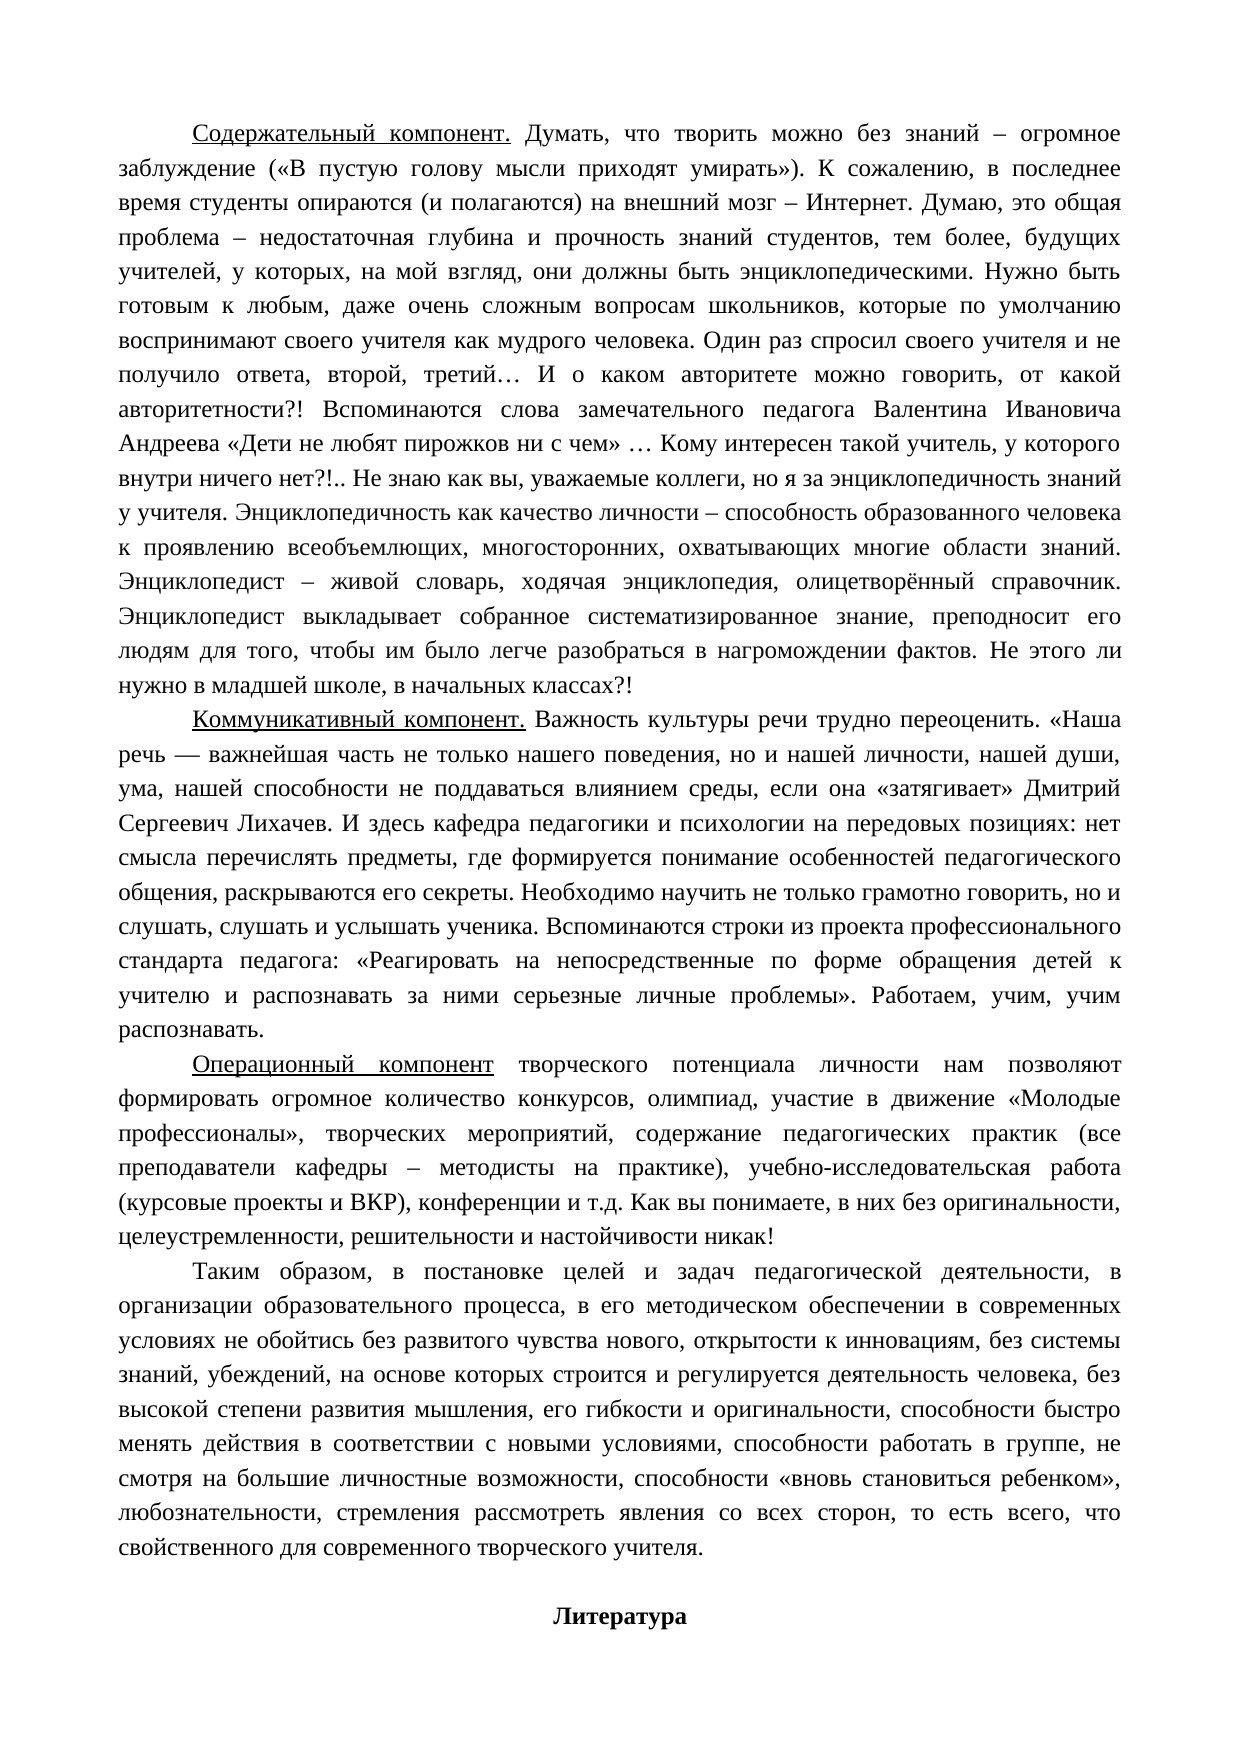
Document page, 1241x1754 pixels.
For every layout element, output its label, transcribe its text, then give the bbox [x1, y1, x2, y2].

text Коммуникативный компонент. Важность культуры речи трудно переоценить. «Наша речь — важнейшая часть не только нашего поведения, но и нашей личности, нашей души, ума, нашей способности не поддаваться влиянием среды, если она «затягивает» Дмитрий Сергеевич Лихачев. И здесь кафедра педагогики и психологии на передовых позициях: нет смысла перечислять предметы, где формируется понимание особенностей педагогического общения, раскрываются его секреты. Необходимо научить не только грамотно говорить, но и слушать, слушать и услышать ученика. Вспоминаются строки из проекта профессионального стандарта педагога: «Реагировать на непосредственные по форме обращения детей к учителю и распознавать за ними серьезные личные проблемы». Работаем, учим, учим распознавать. [118, 704, 1122, 1043]
text Содержательный компонент. Думать, что творить можно без знаний – огромное заблуждение («В пустую голову мысли приходят умирать»). К сожалению, в последнее время студенты опираются (и полагаются) на внешний мозг – Интернет. Думаю, это общая проблема – недостаточная глубина и прочность знаний студентов, тем более, будущих учителей, у которых, на мой взгляд, они должны быть энциклопедическими. Нужно быть готовым к любым, даже очень сложным вопросам школьников, которые по умолчанию воспринимают своего учителя как мудрого человека. Один раз спросил своего учителя и не получило ответа, второй, третий… И о каком авторитете можно говорить, от какой авторитетности?! Вспоминаются слова замечательного педагога Валентина Ивановича Андреева «Дети не любят пирожков ни с чем» … Кому интересен такой учитель, у которого внутри ничего нет?!.. Не знаю как вы, уважаемые коллеги, но я за энциклопедичность знаний у учителя. Энциклопедичность как качество личности – способность образованного человека к проявлению всеобъемлющих, многосторонних, охватывающих многие области знаний. Энциклопедист – живой словарь, ходячая энциклопедия, олицетворённый справочник. Энциклопедист выкладывает собранное систематизированное знание, преподносит его людям для того, чтобы им было легче разобраться в нагромождении фактов. Не этого ли нужно в младшей школе, в начальных классах?! [118, 118, 1122, 698]
text Литература [118, 1601, 1122, 1629]
text Операционный компонент творческого потенциала личности нам позволяют формировать огромное количество конкурсов, олимпиад, участие в движение «Молодые профессионалы», творческих мероприятий, содержание педагогических практик (все преподаватели кафедры – методисты на практике), учебно-исследовательская работа (курсовые проекты и ВКР), конференции и т.д. Как вы понимаете, в них без оригинальности, целеустремленности, решительности и настойчивости никак! [118, 1049, 1122, 1250]
text Таким образом, в постановке целей и задач педагогической деятельности, в организации образовательного процесса, в его методическом обеспечении в современных условиях не обойтись без развитого чувства нового, открытости к инновациям, без системы знаний, убеждений, на основе которых строится и регулируется деятельность человека, без высокой степени развития мышления, его гибкости и оригинальности, способности быстро менять действия в соответствии с новыми условиями, способности работать в группе, не смотря на большие личностные возможности, способности «вновь становиться ребенком», любознательности, стремления рассмотреть явления со всех сторон, то есть всего, что свойственного для современного творческого учителя. [118, 1256, 1122, 1561]
